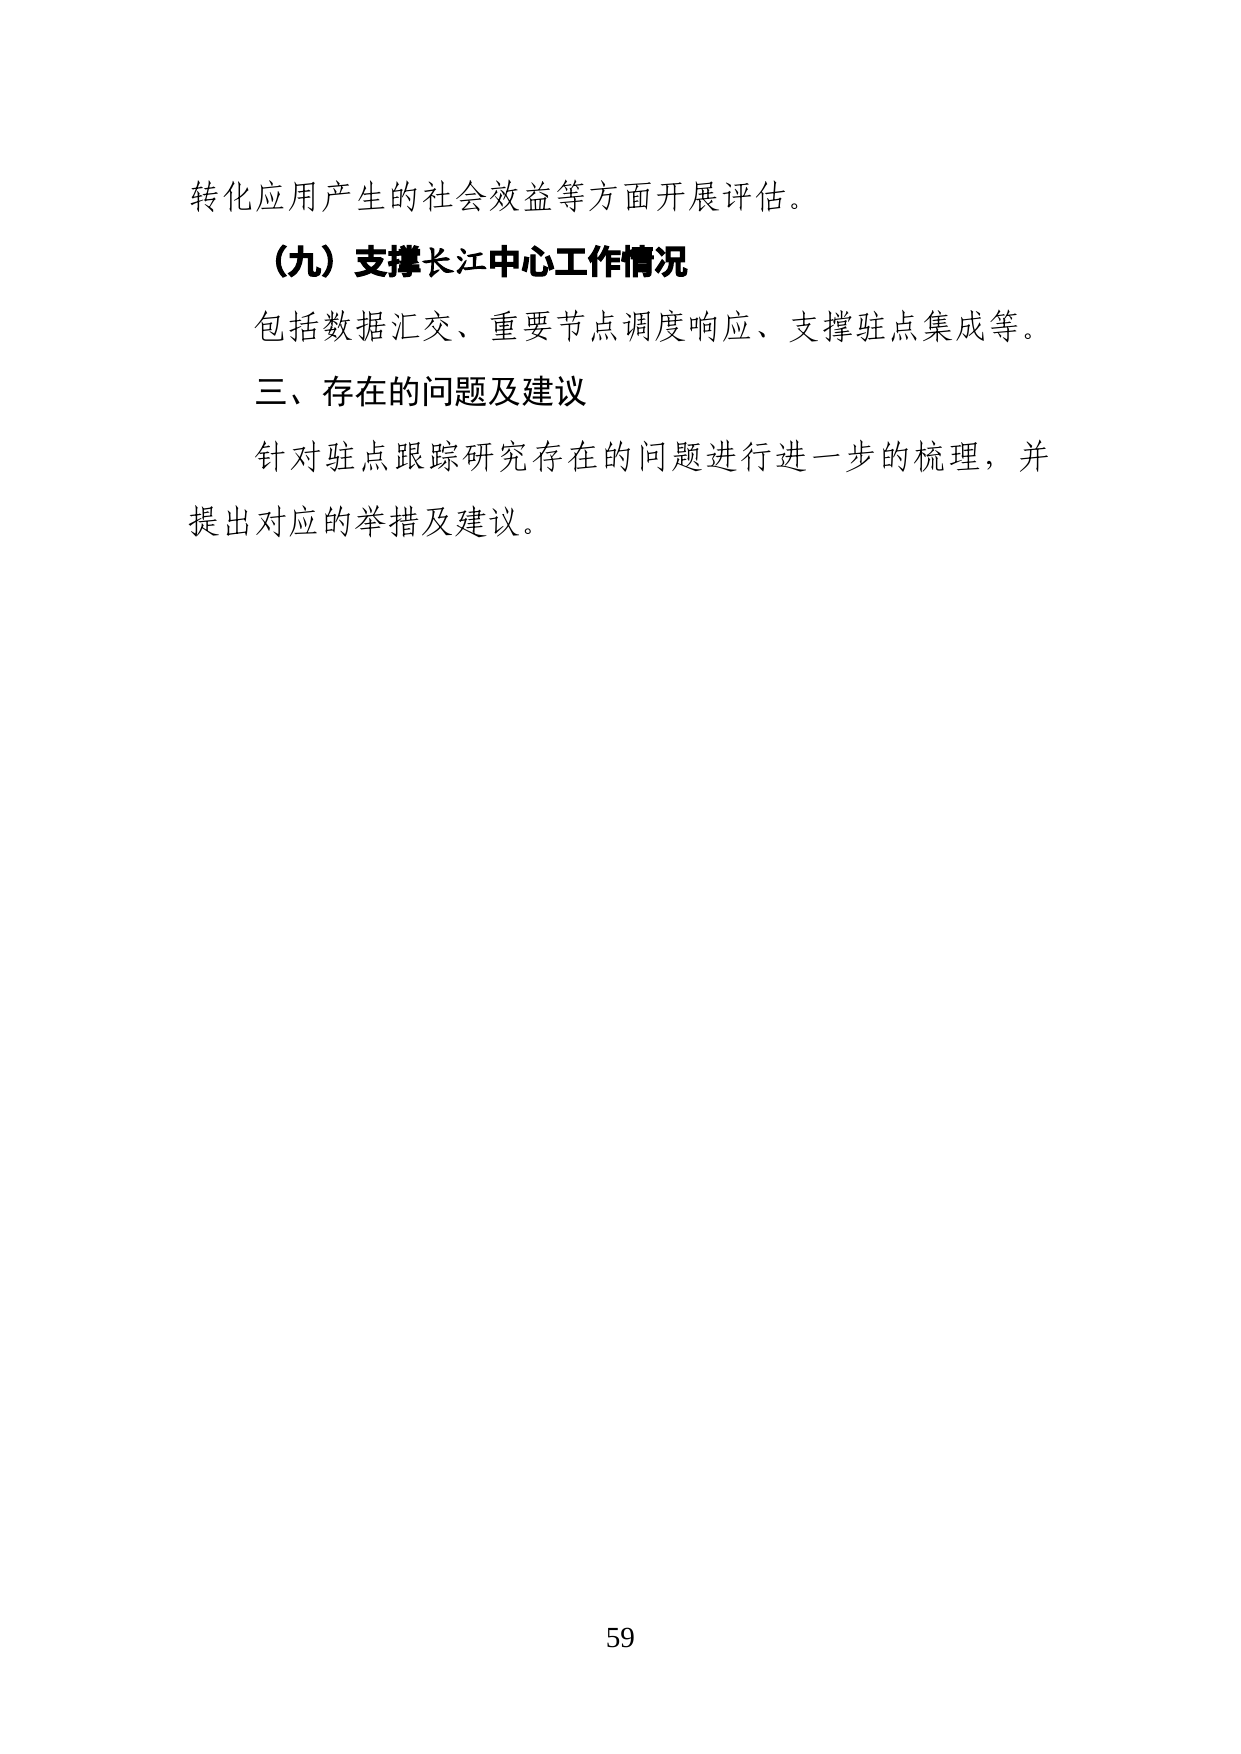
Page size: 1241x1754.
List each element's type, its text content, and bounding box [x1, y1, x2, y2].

text 针对驻点跟踪研究存在的问题进行进一步的梳理，并提出对应的举措及建议。 [187, 422, 1053, 552]
text 三、存在的问题及建议 [187, 357, 1053, 422]
text （九）支撑长江中心工作情况 [254, 227, 1053, 292]
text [187, 162, 1053, 227]
text 包括数据汇交、重要节点调度响应、支撑驻点集成等。 [187, 292, 1053, 357]
